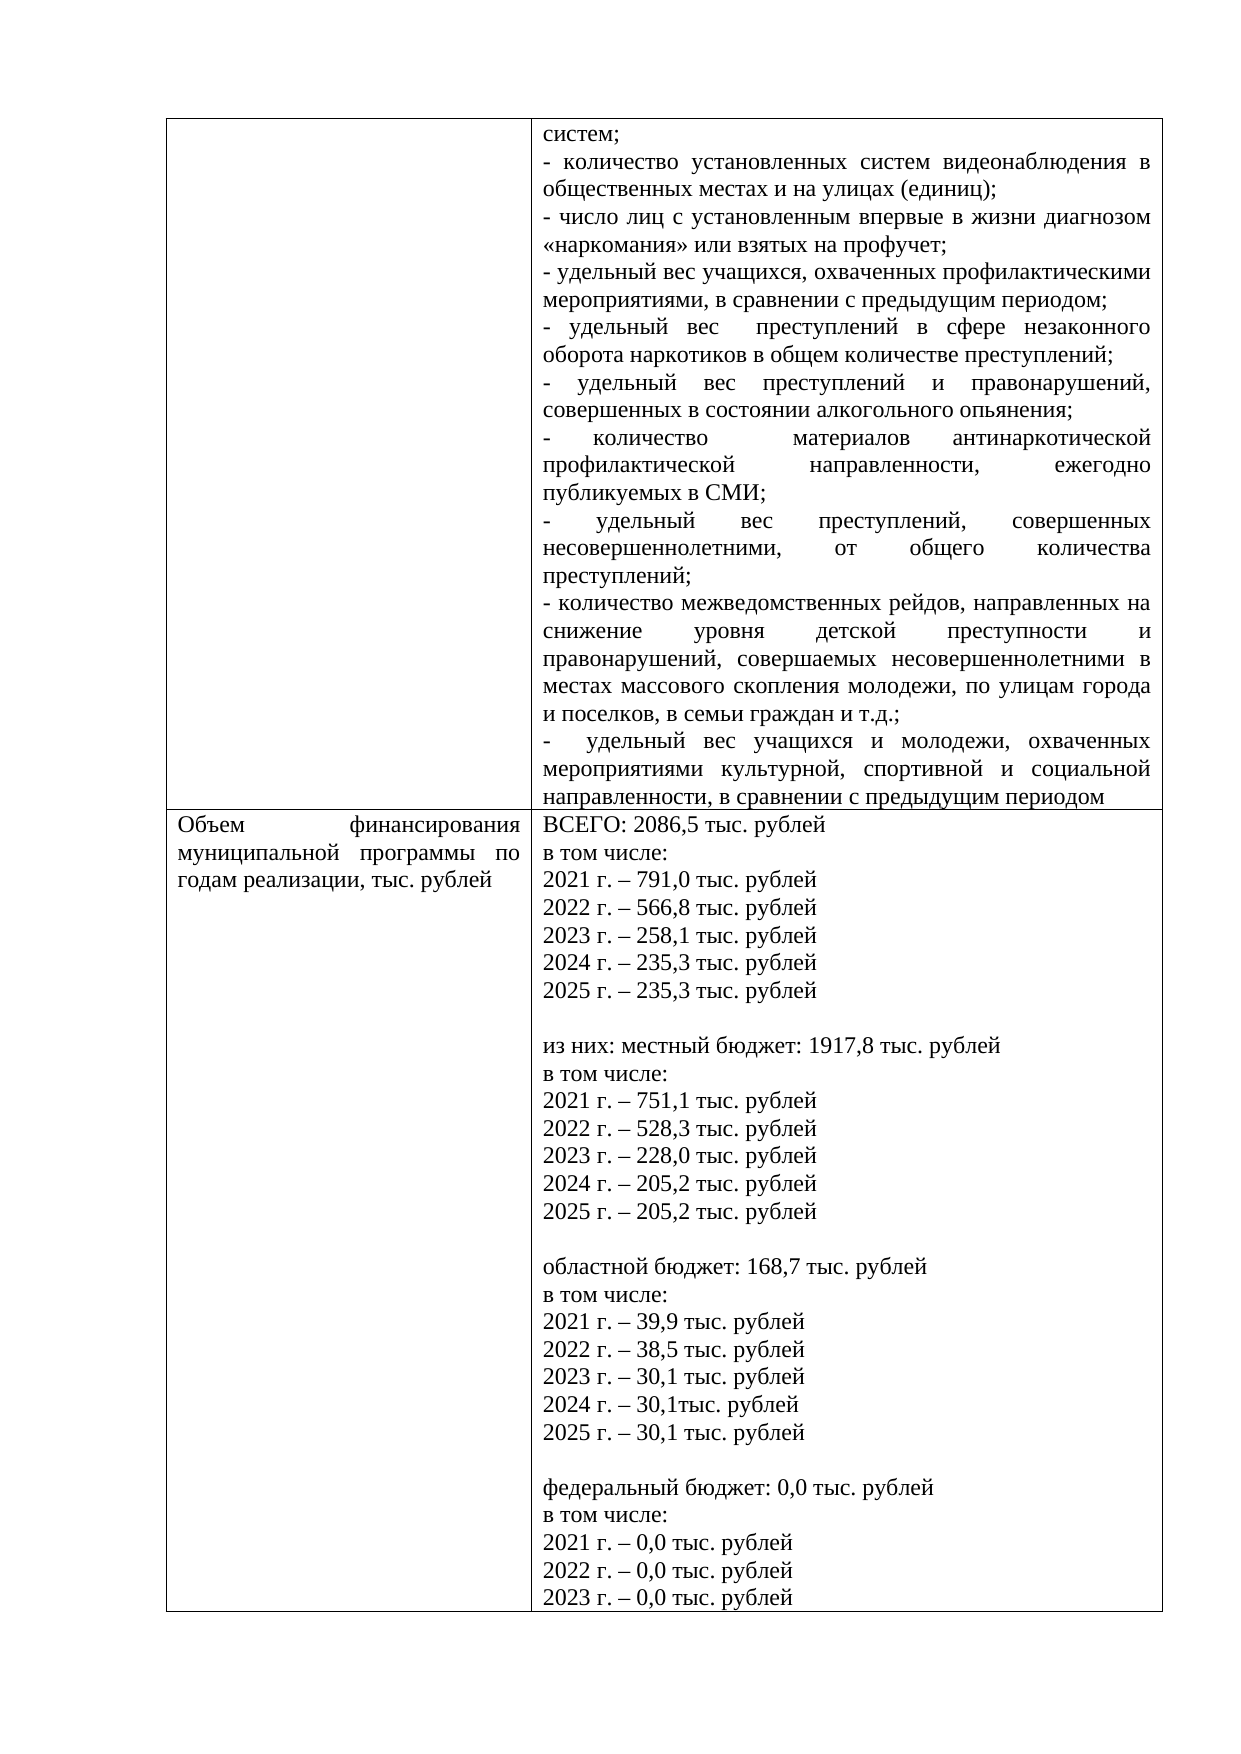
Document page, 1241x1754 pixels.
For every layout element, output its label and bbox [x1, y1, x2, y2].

table_cell [167, 810, 531, 1611]
table_cell [532, 810, 1162, 1611]
table_cell [167, 119, 531, 809]
table_cell [532, 119, 1162, 809]
